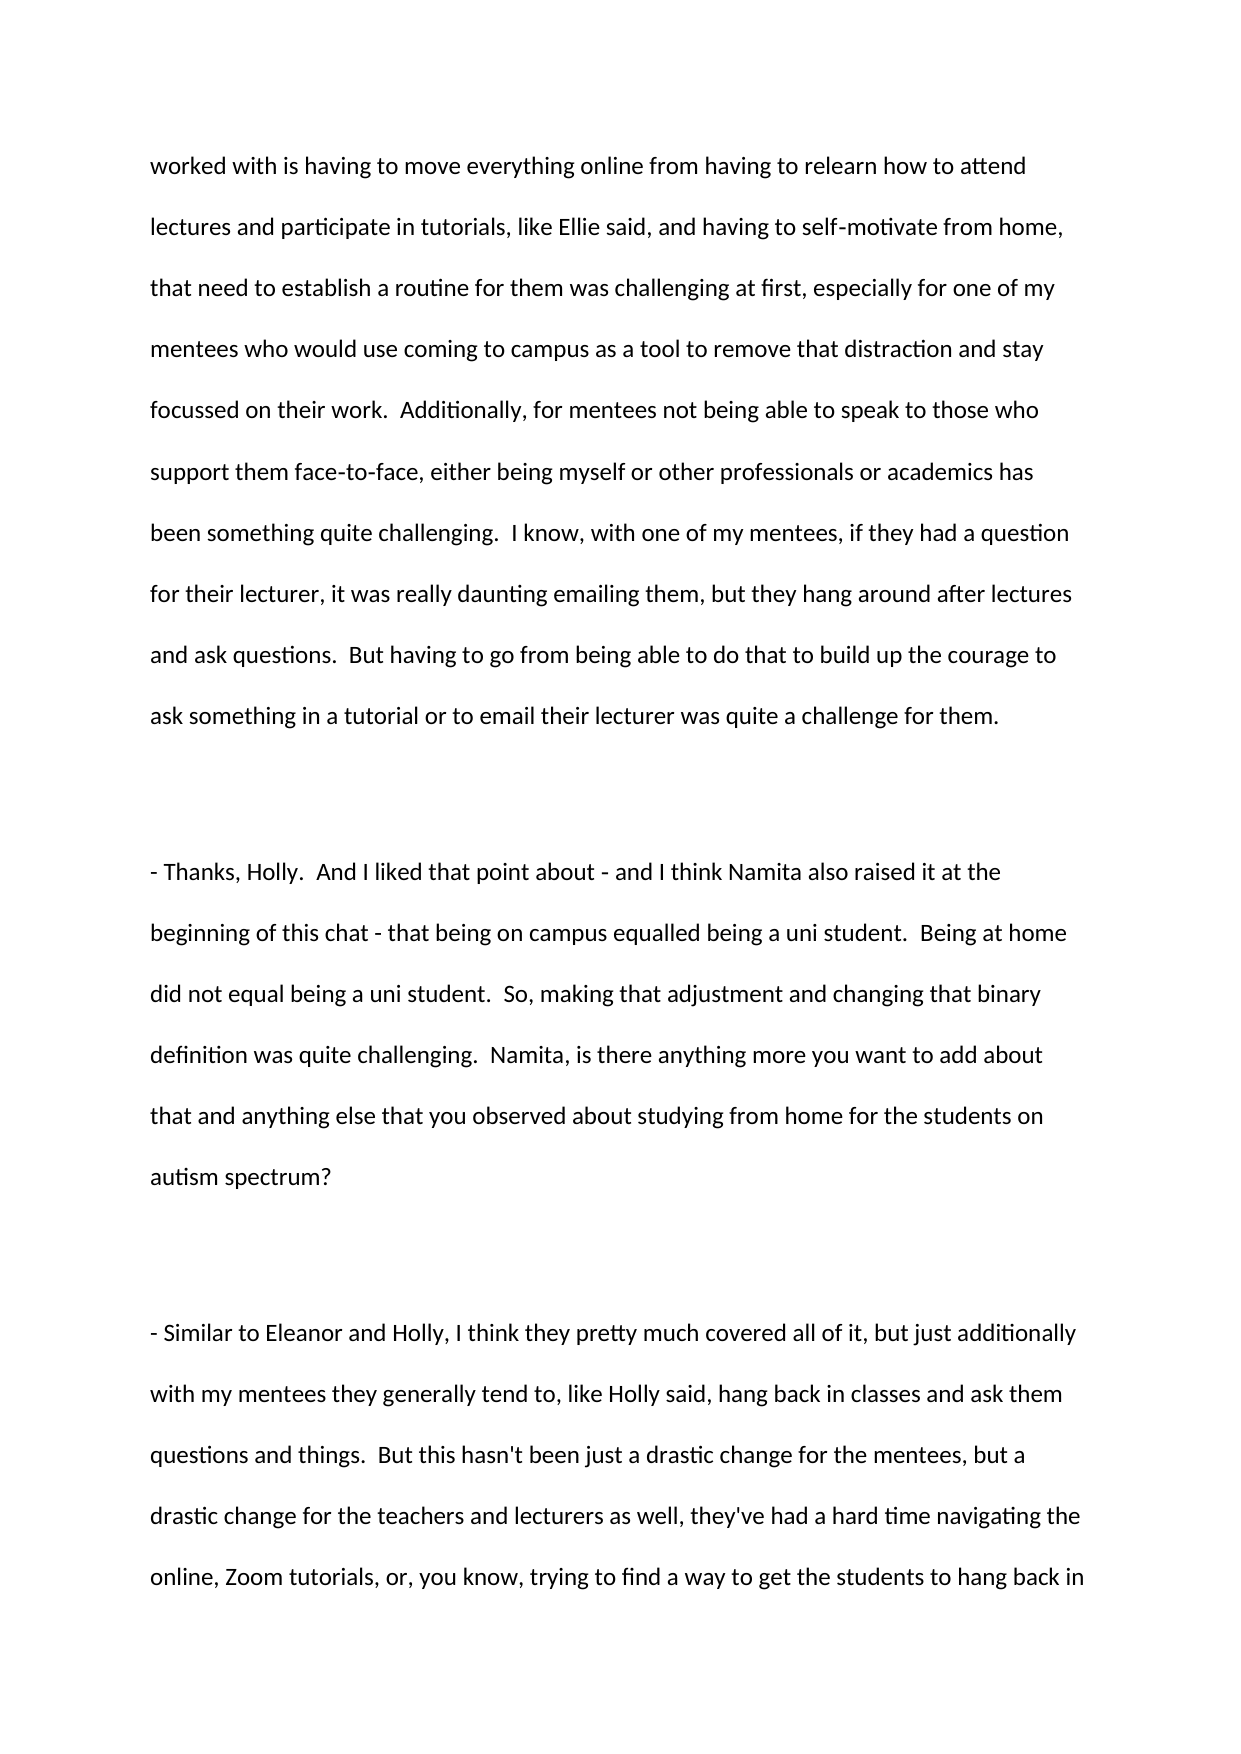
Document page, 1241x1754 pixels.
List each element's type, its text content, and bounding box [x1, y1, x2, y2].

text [150, 150, 1090, 731]
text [150, 1317, 1090, 1592]
text - Thanks, Holly. And I liked that point about ‑ and I think Namita also raised it at the beginning of this chat - that being on campus equalled being a uni student. Being at home did not equal being a uni student. So, making that adjustment and changing that binary definition was quite challenging. Namita, is there anything more you want to add about that and anything else that you observed about studying from home for the students on autism spectrum? [150, 856, 1090, 1192]
